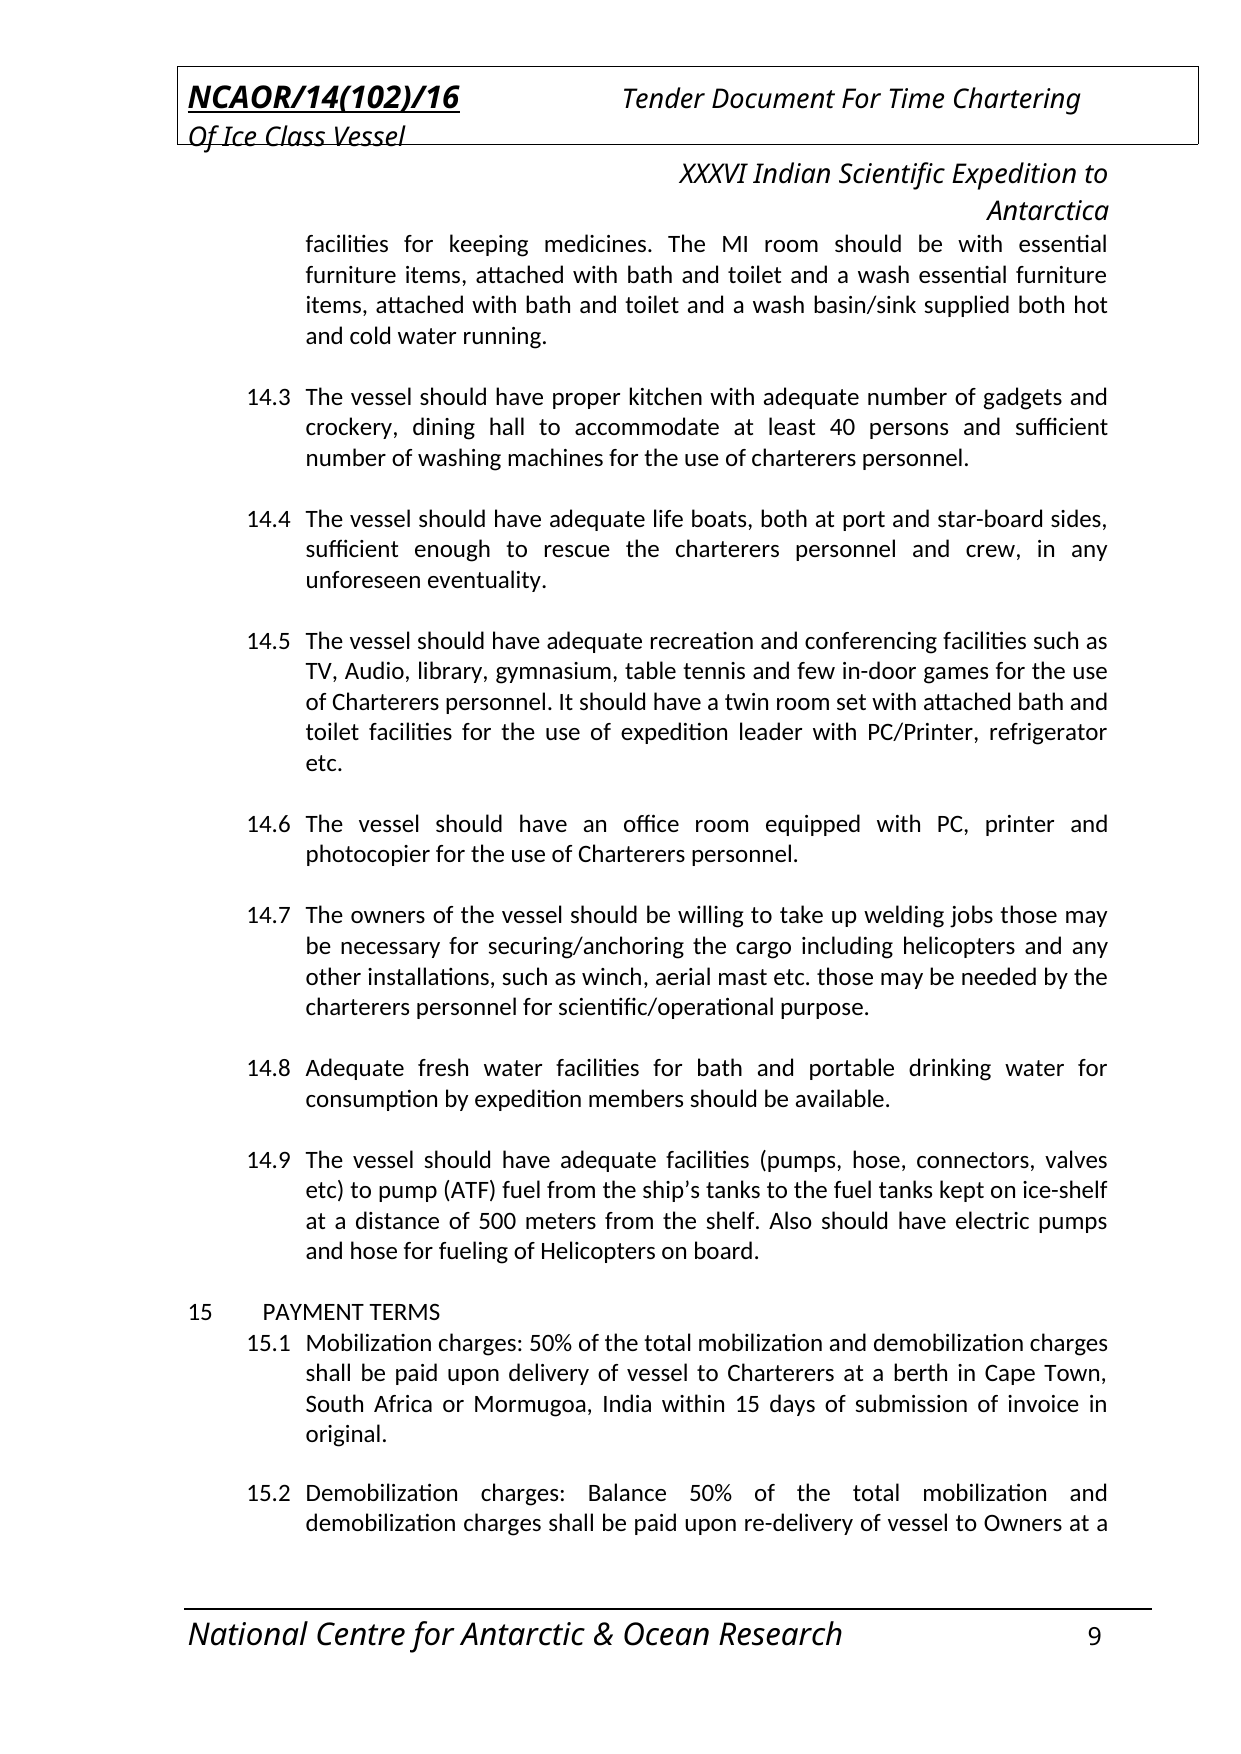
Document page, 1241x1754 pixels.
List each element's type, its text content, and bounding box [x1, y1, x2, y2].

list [246, 1477, 1109, 1538]
list The vessel should have an office room equipped with PC, printer and photocopier for the use of Charterers personnel. [246, 808, 1109, 869]
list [246, 228, 1109, 350]
list The vessel should have adequate recreation and conferencing facilities such as TV, Audio, library, gymnasium, table tennis and few in-door games for the use of Charterers personnel. It should have a twin room set with attached bath and toilet facilities for the use of expedition leader with PC/Printer, refrigerator etc. [246, 625, 1109, 778]
list The vessel should have proper kitchen with adequate number of gadgets and crockery, dining hall to accommodate at least 40 persons and sufficient number of washing machines for the use of charterers personnel. [246, 381, 1109, 472]
list The owners of the vessel should be willing to take up welding jobs those may be necessary for securing/anchoring the cargo including helicopters and any other installations, such as winch, aerial mast etc. those may be needed by the charterers personnel for scientific/operational purpose. [246, 900, 1109, 1022]
list Adequate fresh water facilities for bath and portable drinking water for consumption by expedition members should be available. [246, 1052, 1109, 1113]
list The vessel should have adequate facilities (pumps, hose, connectors, valves etc) to pump (ATF) fuel from the ship’s tanks to the fuel tanks kept on ice-shelf at a distance of 500 meters from the shelf. Also should have electric pumps and hose for fueling of Helicopters on board. [246, 1144, 1109, 1266]
list PAYMENT TERMS [187, 1296, 1109, 1327]
list Mobilization charges: 50% of the total mobilization and demobilization charges shall be paid upon delivery of vessel to Charterers at a berth in Cape Town, South Africa or Mormugoa, India within 15 days of submission of invoice in original. [246, 1327, 1109, 1449]
list The vessel should have adequate life boats, both at port and star-board sides, sufficient enough to rescue the charterers personnel and crew, in any unforeseen eventuality. [246, 503, 1109, 594]
